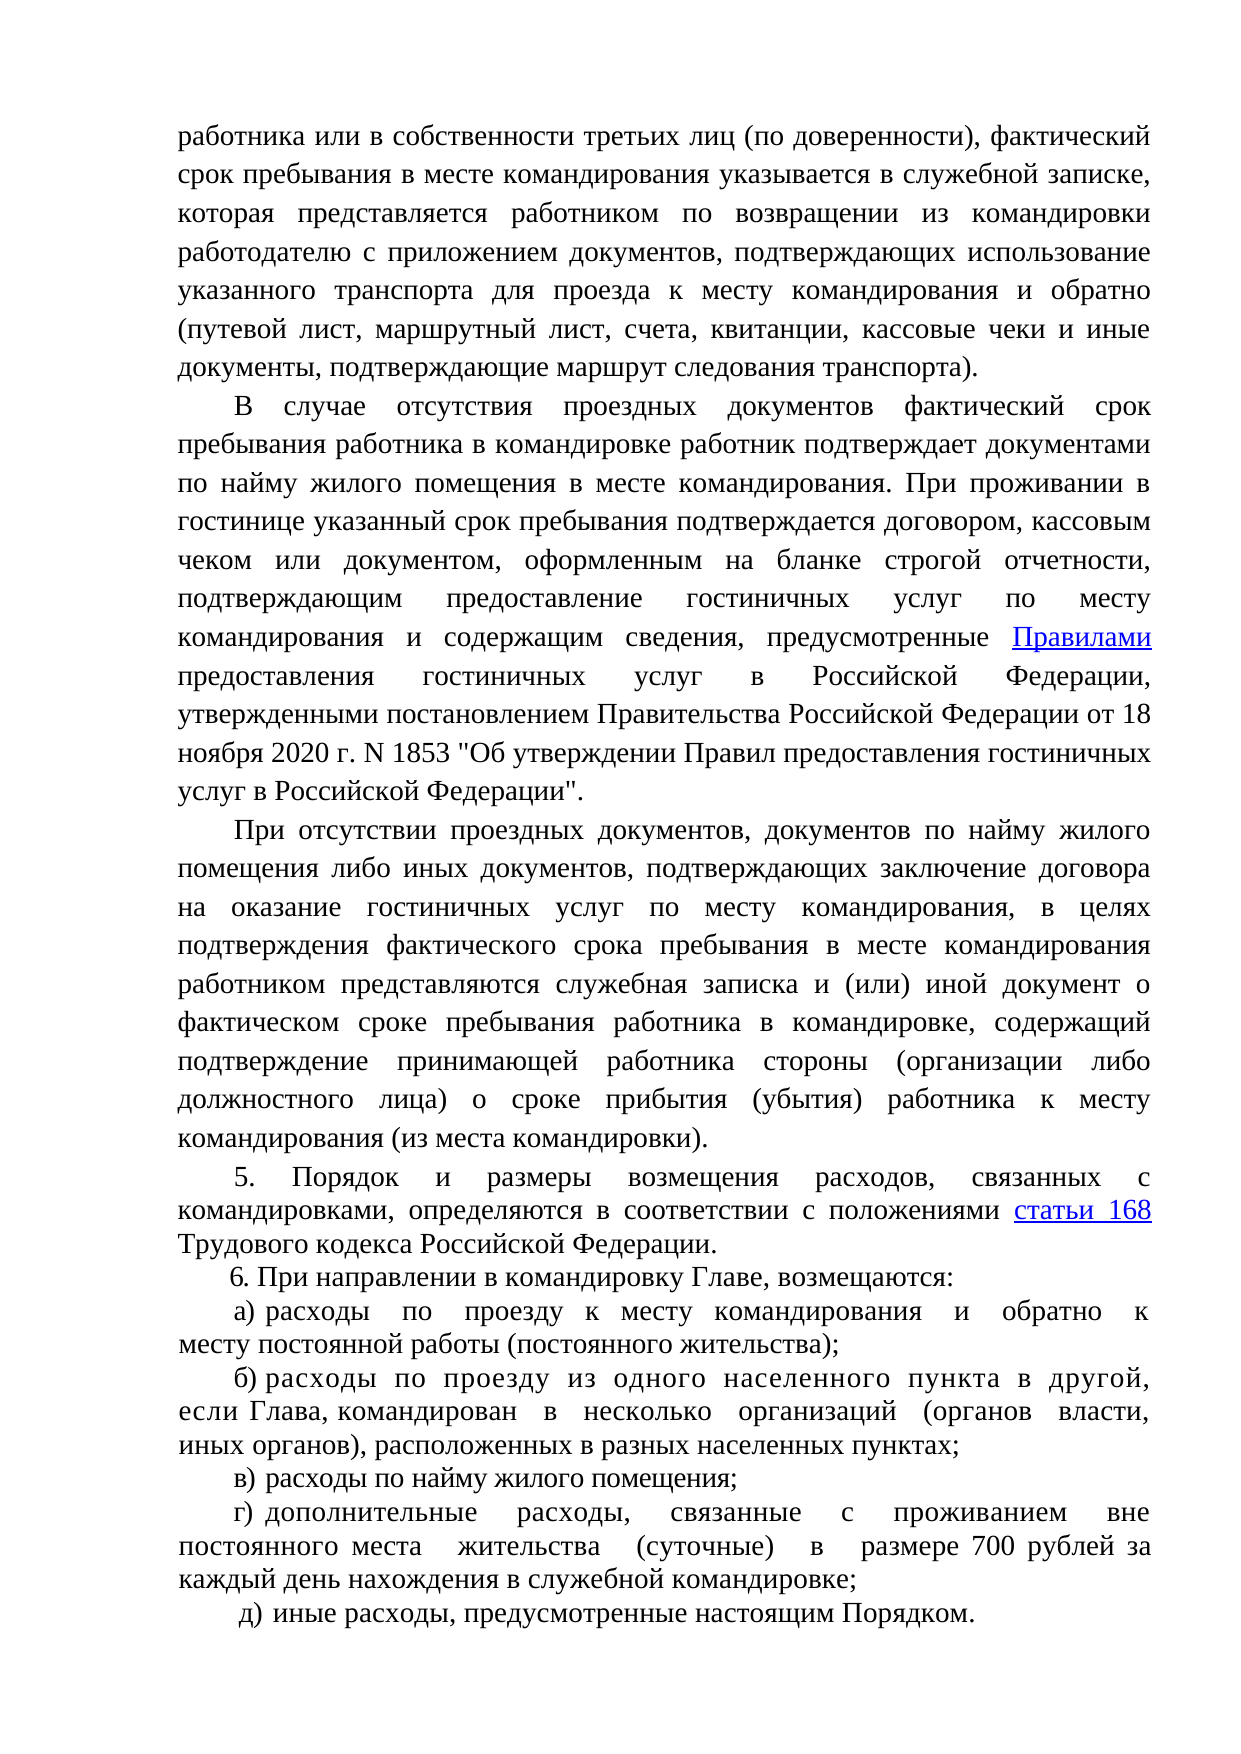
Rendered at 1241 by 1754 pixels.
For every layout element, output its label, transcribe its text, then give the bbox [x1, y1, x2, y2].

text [177, 118, 1152, 383]
text 6. При направлении в командировку Главе, возмещаются: [178, 1260, 1151, 1293]
text г) дополнительные расходы, связанные с проживанием вне постоянного места жительства (суточные) в размере 700 рублей за каждый день нахождения в служебной командировке; [178, 1495, 1152, 1595]
text а) расходы по проезду к месту командирования и обратно к месту постоянной работы (постоянного жительства); [178, 1293, 1152, 1361]
text б) расходы по проезду из одного населенного пункта в другой, если Глава, командирован в несколько организаций (органов власти, иных органов), расположенных в разных населенных пунктах; [178, 1361, 1152, 1461]
text в) расходы по найму жилого помещения; [233, 1461, 1152, 1495]
text 5. Порядок и размеры возмещения расходов, связанных с командировками, определяются в соответствии с положениями статьи 168 Трудового кодекса Российской Федерации. [177, 1159, 1152, 1259]
text При отсутствии проездных документов, документов по найму жилого помещения либо иных документов, подтверждающих заключение договора на оказание гостиничных услуг по месту командирования, в целях подтверждения фактического срока пребывания в месте командирования работником представляются служебная записка и (или) иной документ о фактическом сроке пребывания работника в командировке, содержащий подтверждение принимающей работника стороны (организации либо должностного лица) о сроке прибытия (убытия) работника к месту командирования (из места командировки). [177, 812, 1152, 1154]
text В случае отсутствия проездных документов фактический срок пребывания работника в командировке работник подтверждает документами по найму жилого помещения в месте командирования. При проживании в гостинице указанный срок пребывания подтверждается договором, кассовым чеком или документом, оформленным на бланке строгой отчетности, подтверждающим предоставление гостиничных услуг по месту командирования и содержащим сведения, предусмотренные Правилами предоставления гостиничных услуг в Российской Федерации, утвержденными постановлением Правительства Российской Федерации от 18 ноября 2020 г. N 1853 "Об утверждении Правил предоставления гостиничных услуг в Российской Федерации". [177, 388, 1152, 807]
text д) иные расходы, предусмотренные настоящим Порядком. [239, 1595, 1152, 1629]
